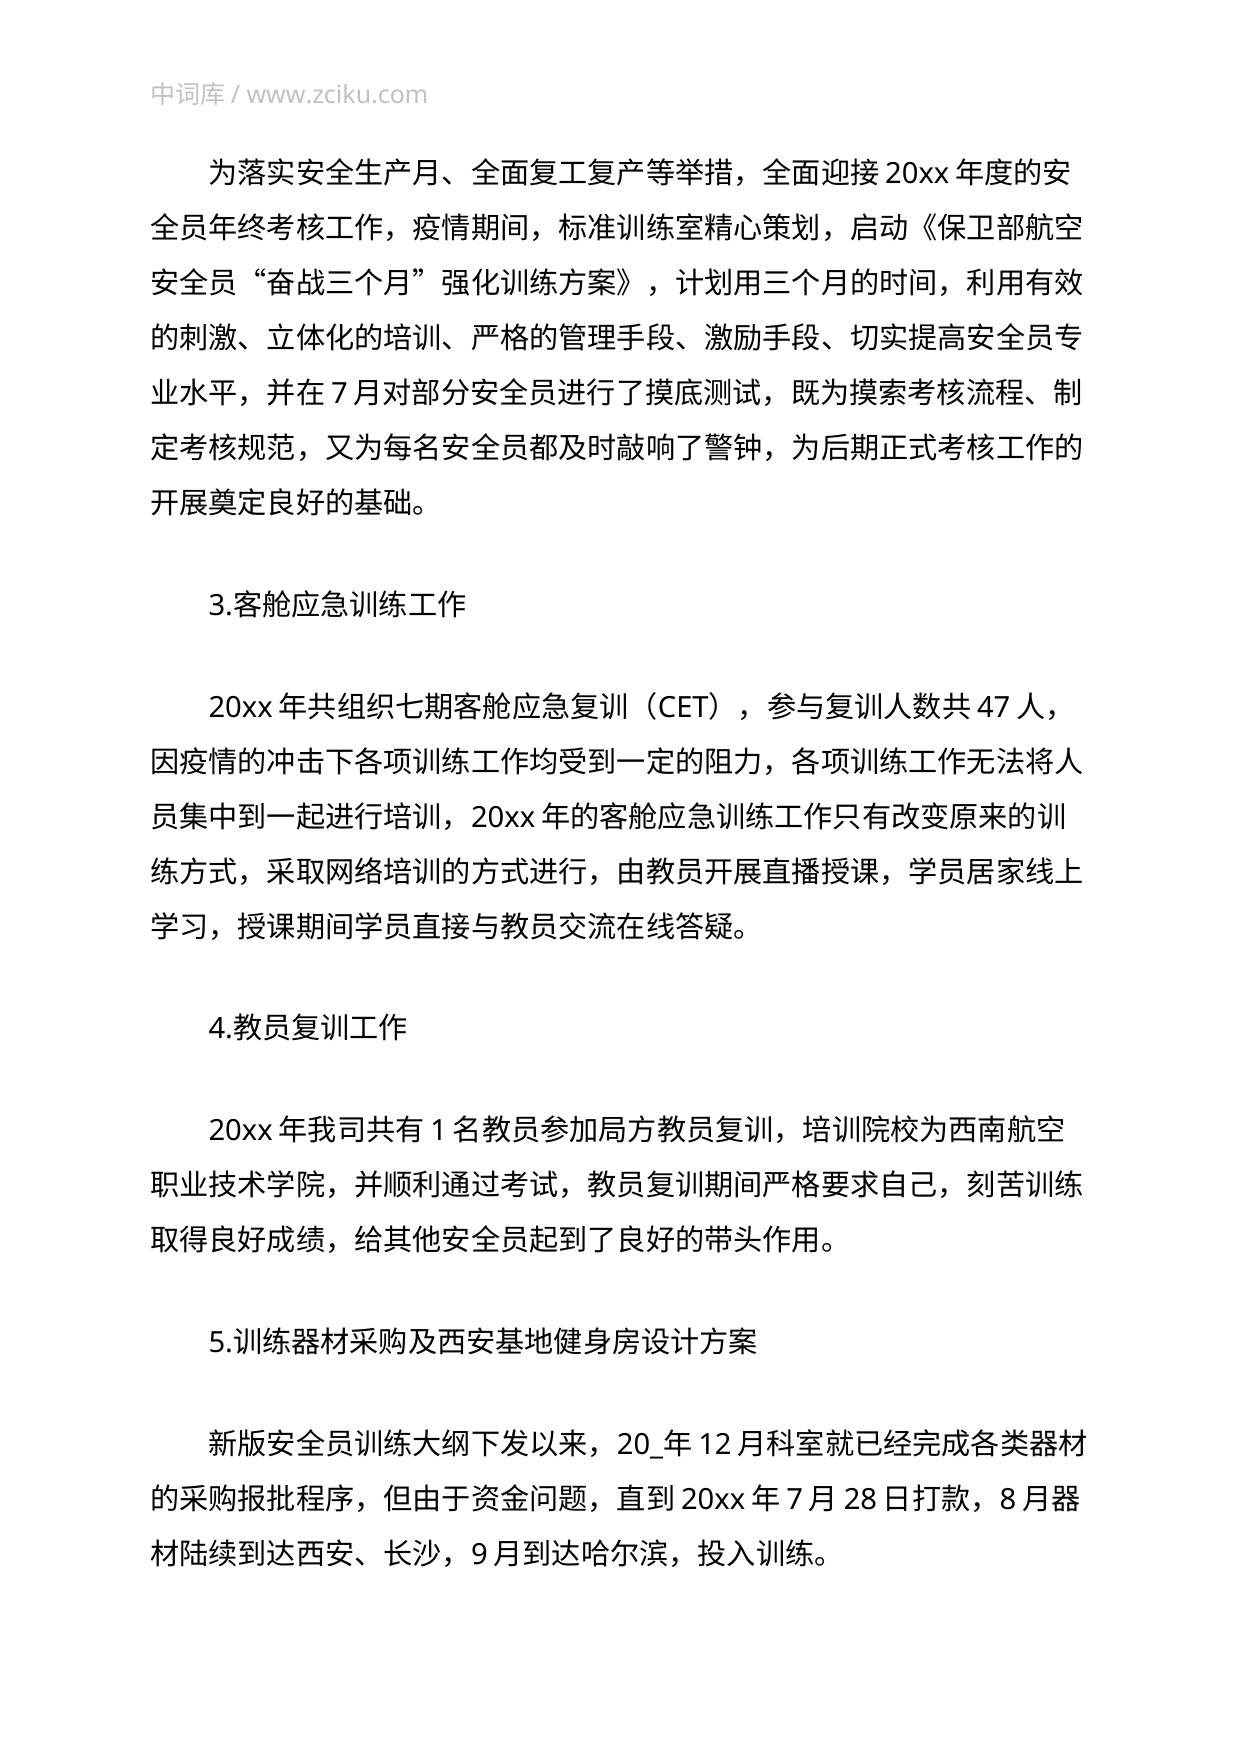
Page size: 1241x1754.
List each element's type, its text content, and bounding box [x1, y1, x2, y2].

text 20xx年我司共有1名教员参加局方教员复训，培训院校为西南航空职业技术学院，并顺利通过考试，教员复训期间严格要求自己，刻苦训练取得良好成绩，给其他安全员起到了良好的带头作用。 [150, 1107, 1090, 1259]
text 为落实安全生产月、全面复工复产等举措，全面迎接20xx年度的安全员年终考核工作，疫情期间，标准训练室精心策划，启动《保卫部航空安全员“奋战三个月”强化训练方案》，计划用三个月的时间，利用有效的刺激、立体化的培训、严格的管理手段、激励手段、切实提高安全员专业水平，并在7月对部分安全员进行了摸底测试，既为摸索考核流程、制定考核规范，又为每名安全员都及时敲响了警钟，为后期正式考核工作的开展奠定良好的基础。 [150, 150, 1090, 522]
text 20xx年共组织七期客舱应急复训（CET），参与复训人数共47人，因疫情的冲击下各项训练工作均受到一定的阻力，各项训练工作无法将人员集中到一起进行培训，20xx年的客舱应急训练工作只有改变原来的训练方式，采取网络培训的方式进行，由教员开展直播授课，学员居家线上学习，授课期间学员直接与教员交流在线答疑。 [150, 683, 1090, 945]
text 新版安全员训练大纲下发以来，20_年12月科室就已经完成各类器材的采购报批程序，但由于资金问题，直到20xx年7月28日打款，8月器材陆续到达西安、长沙，9月到达哈尔滨，投入训练。 [150, 1421, 1090, 1573]
text 4.教员复训工作 [150, 1005, 1090, 1047]
text 3.客舱应急训练工作 [150, 581, 1090, 624]
text 5.训练器材采购及西安基地健身房设计方案 [150, 1318, 1090, 1361]
